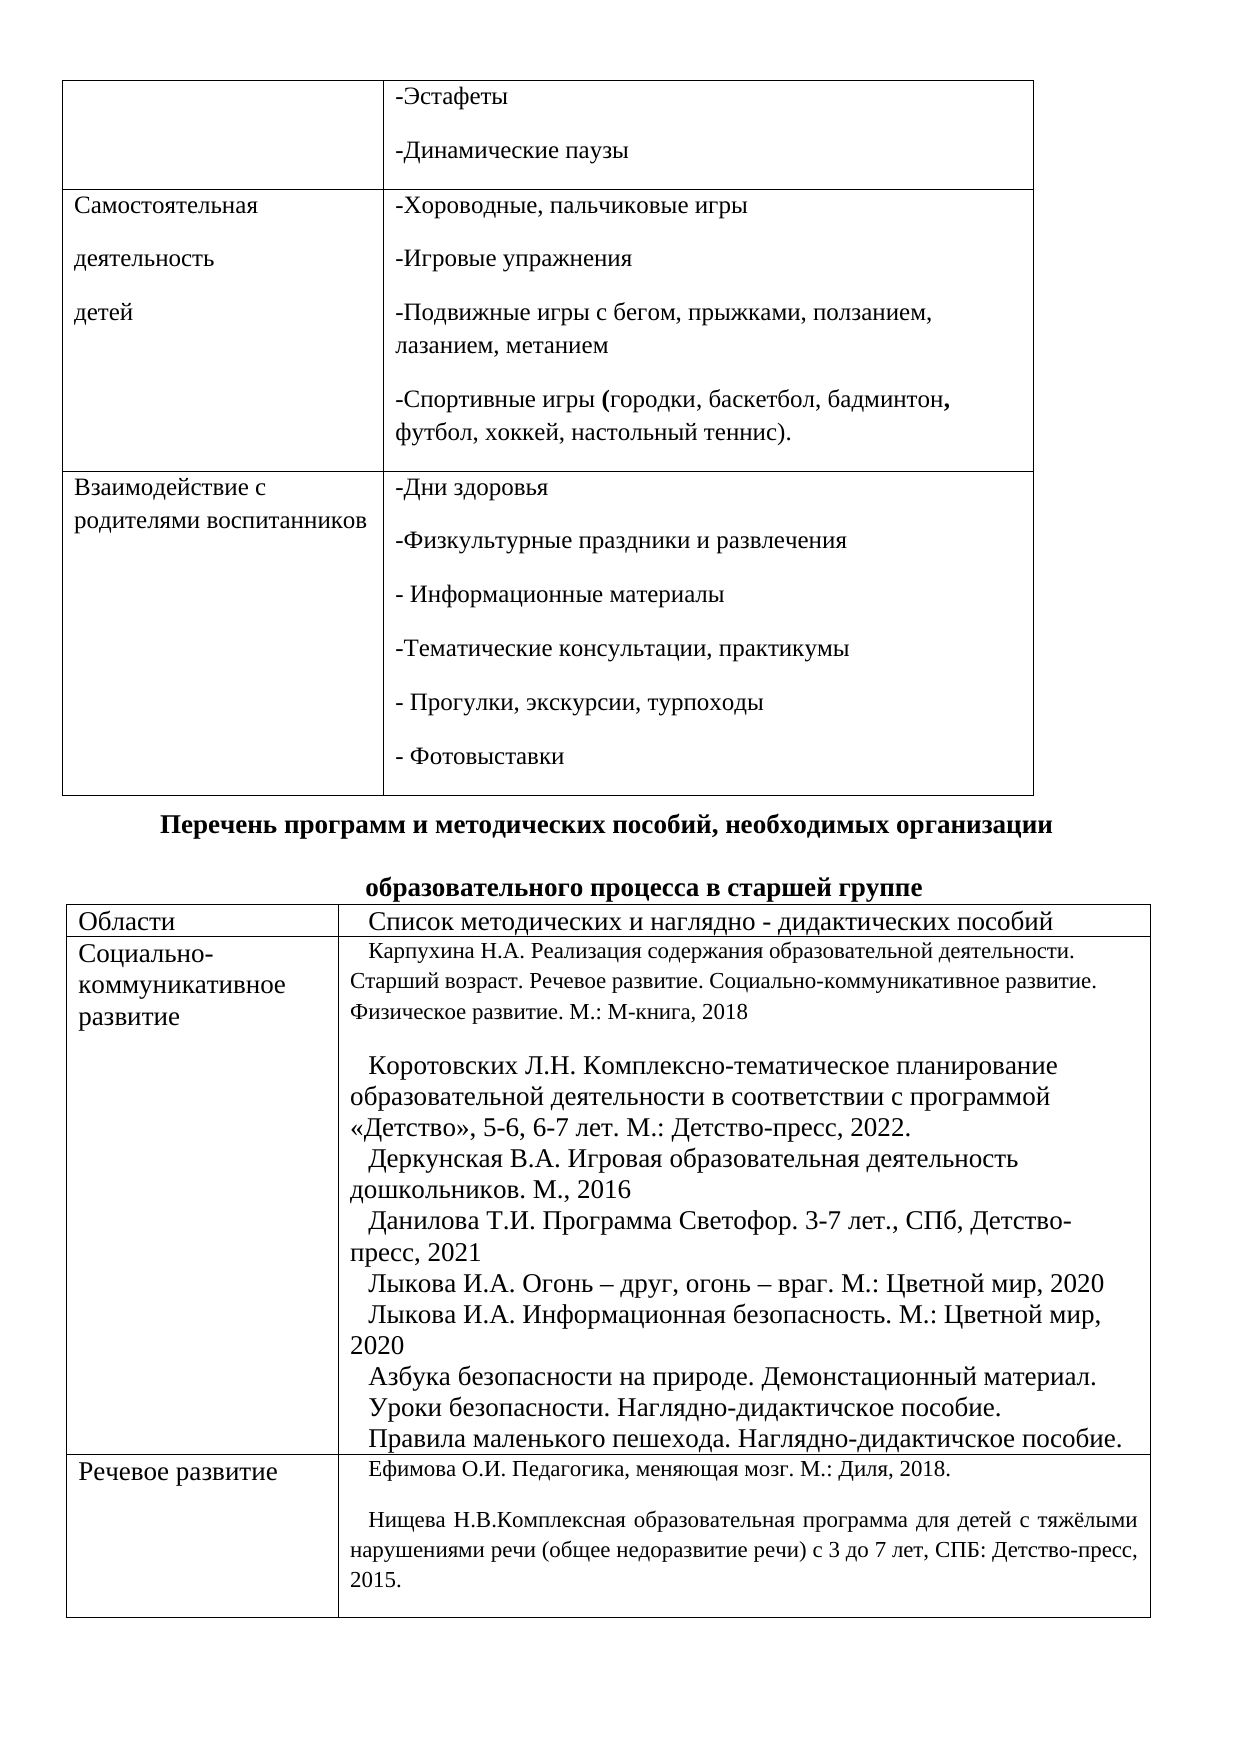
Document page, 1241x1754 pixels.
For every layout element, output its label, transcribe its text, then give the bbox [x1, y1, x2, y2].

table_header Области [67, 905, 338, 936]
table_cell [384, 81, 1033, 189]
text образовательного процесса в старшей группе [78, 864, 1135, 904]
table_cell Речевое развитие [67, 1455, 338, 1617]
table_cell Взаимодействие с родителями воспитанников [63, 472, 383, 794]
text Перечень программ и методических пособий, необходимых организации [74, 808, 1139, 839]
table_cell Социально-коммуникативное развитие [67, 937, 338, 1454]
table_cell -Хороводные, пальчиковые игры -Игровые упражнения -Подвижные игры с бегом, прыжками, ползанием, лазанием, метанием -Спортивные игры (городки, баскетбол, бадминтон, футбол, хоккей, настольный теннис). [384, 190, 1033, 471]
table_header Список методических и наглядно - дидактических пособий [339, 905, 1150, 936]
table_cell Самостоятельная деятельность детей [63, 190, 383, 471]
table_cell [63, 81, 383, 189]
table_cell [339, 1455, 1150, 1617]
table_cell Карпухина Н.А. Реализация содержания образовательной деятельности. Старший возраст. Речевое развитие. Социально-коммуникативное развитие. Физическое развитие. М.: М-книга, 2018 Коротовских Л.Н. Комплексно-тематическое планирование образовательной деятельности в соответствии с программой «Детство», 5-6, 6-7 лет. М.: Детство-пресс, 2022. Деркунская В.А. Игровая образовательная деятельность дошкольников. М., 2016 Данилова Т.И. Программа Светофор. 3-7 лет., СПб, Детство-пресс, 2021 Лыкова И.А. Огонь – друг, огонь – враг. М.: Цветной мир, 2020 Лыкова И.А. Информационная безопасность. М.: Цветной мир, 2020 Азбука безопасности на природе. Демонстационный материал. Уроки безопасности. Наглядно-дидактичское пособие. Правила маленького пешехода. Наглядно-дидактичское пособие. [339, 937, 1150, 1454]
table_cell -Дни здоровья -Физкультурные праздники и развлечения - Информационные материалы -Тематические консультации, практикумы - Прогулки, экскурсии, турпоходы - Фотовыставки [384, 472, 1033, 794]
